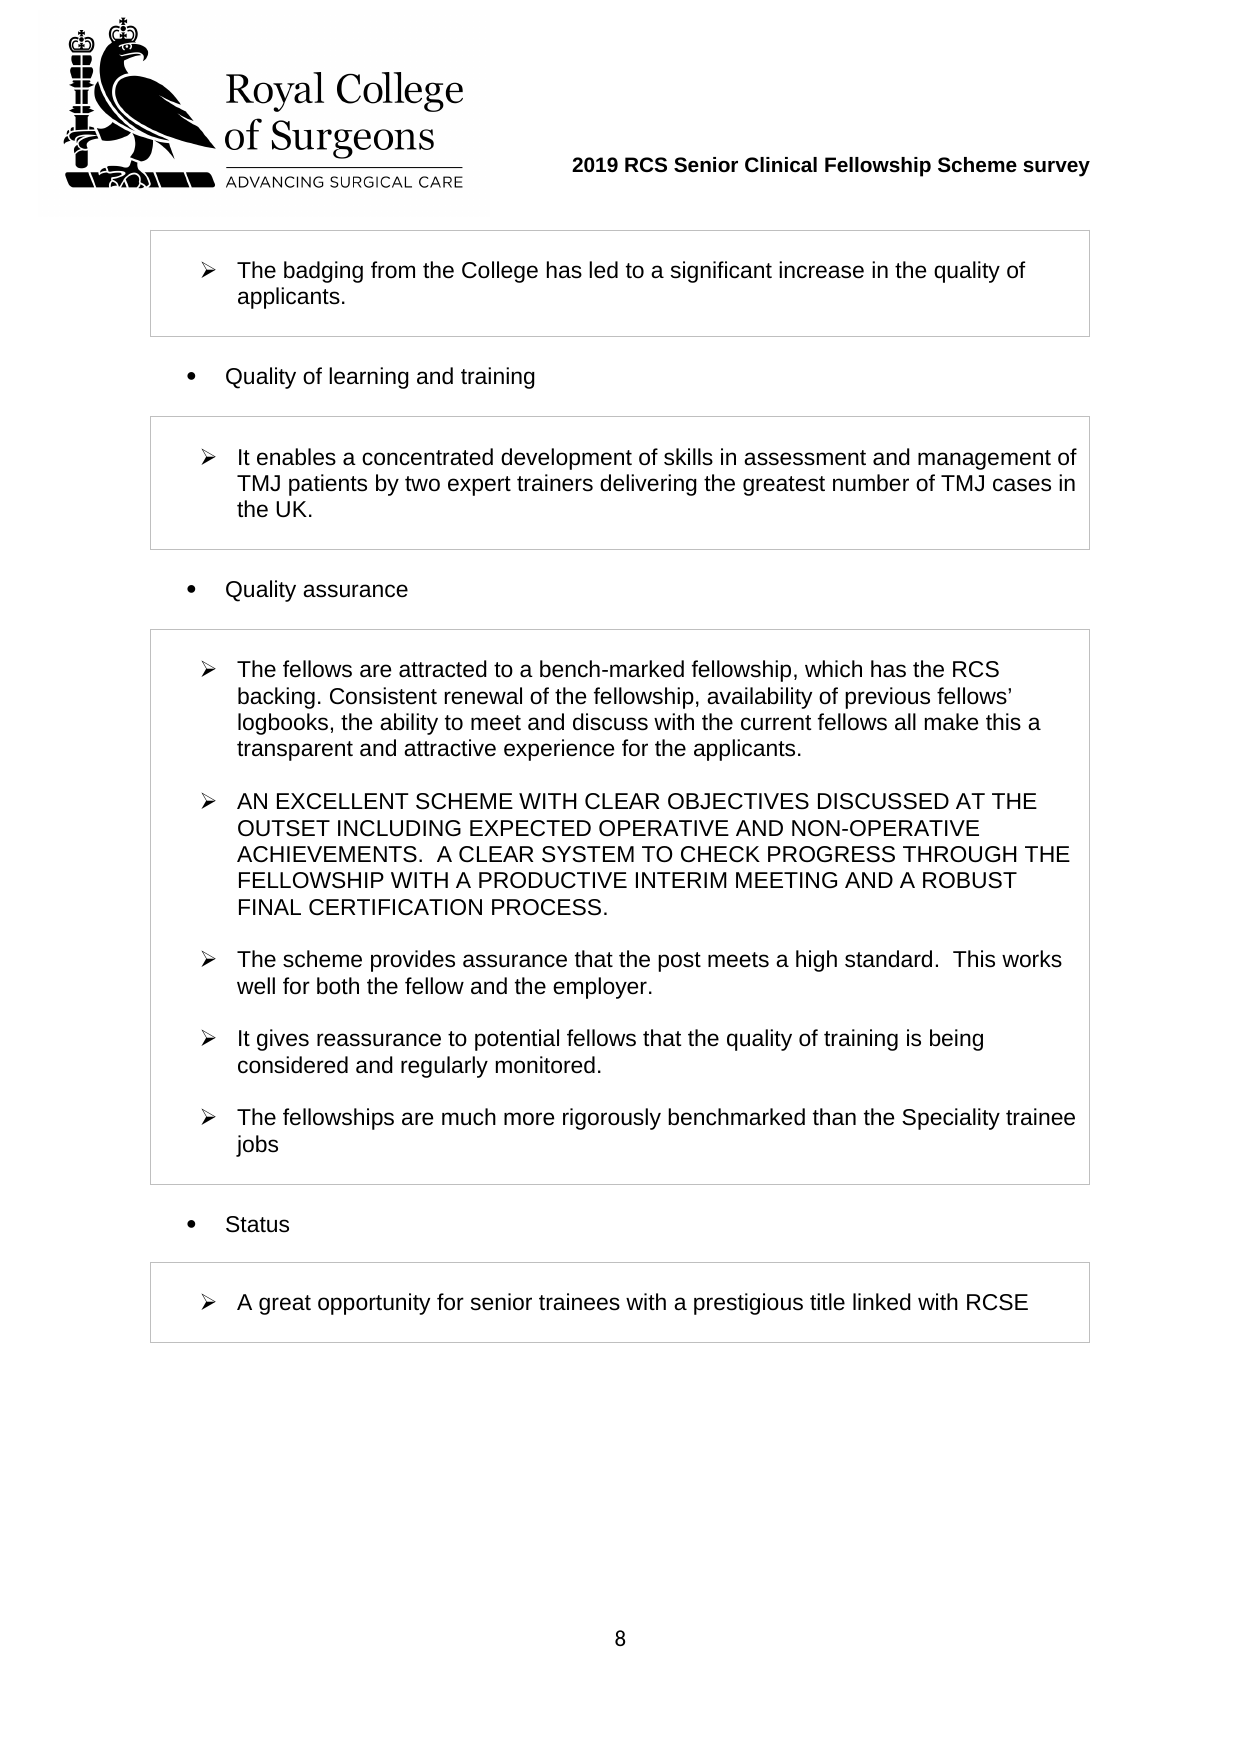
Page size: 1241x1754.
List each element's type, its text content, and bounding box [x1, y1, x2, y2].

list Status [187, 1211, 1090, 1237]
list Quality assurance [187, 576, 1090, 603]
list Quality of learning and training [187, 363, 1090, 390]
table_header The fellows are attracted to a bench-marked fellowship, which has the RCS backing. Consistent renewal of the fellowship, availability of previous fellows’ logbooks, the ability to meet and discuss with the current fellows all make this a transparent and attractive experience for the applicants. AN EXCELLENT SCHEME WITH CLEAR OBJECTIVES DISCUSSED AT THE OUTSET INCLUDING EXPECTED OPERATIVE AND NON-OPERATIVE ACHIEVEMENTS. A CLEAR SYSTEM TO CHECK PROGRESS THROUGH THE FELLOWSHIP WITH A PRODUCTIVE INTERIM MEETING AND A ROBUST FINAL CERTIFICATION PROCESS. The scheme provides assurance that the post meets a high standard. This works well for both the fellow and the employer. It gives reassurance to potential fellows that the quality of training is being considered and regularly monitored. The fellowships are much more rigorously benchmarked than the Speciality trainee jobs [151, 630, 1089, 1183]
picture [37, 10, 491, 217]
table_header A great opportunity for senior trainees with a prestigious title linked with RCSE [151, 1263, 1089, 1342]
table_header It enables a concentrated development of skills in assessment and management of TMJ patients by two expert trainers delivering the greatest number of TMJ cases in the UK. [151, 417, 1089, 549]
